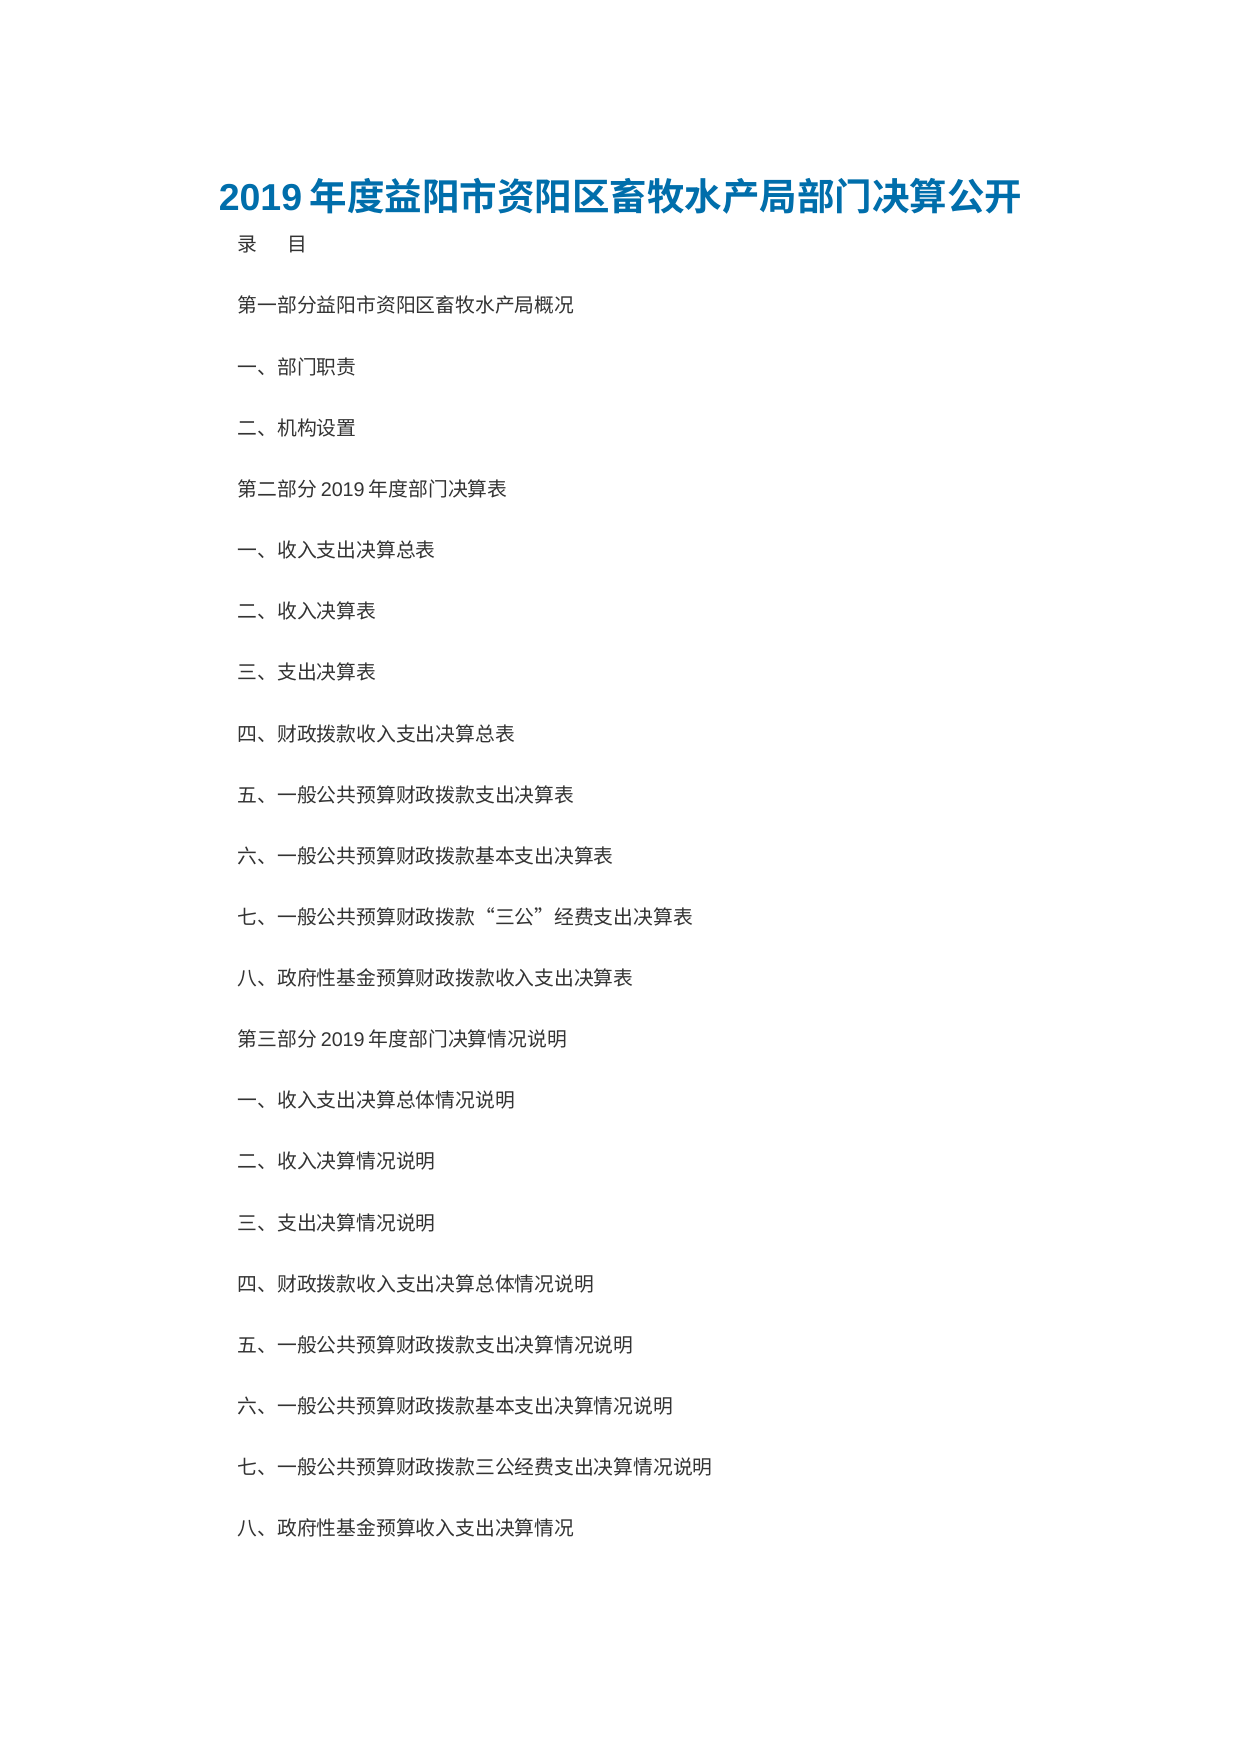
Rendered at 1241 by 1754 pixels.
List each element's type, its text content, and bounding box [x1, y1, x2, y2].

text 六、一般公共预算财政拨款基本支出决算情况说明 [187, 1389, 1053, 1421]
text 五、一般公共预算财政拨款支出决算表 [187, 777, 1053, 810]
text 一、收入支出决算总表 [187, 533, 1053, 565]
text 一、收入支出决算总体情况说明 [187, 1083, 1053, 1116]
text 第三部分2019年度部门决算情况说明 [187, 1022, 1053, 1054]
text 录 目 [187, 227, 1053, 259]
text 一、部门职责 [187, 349, 1053, 382]
text 四、财政拨款收入支出决算总表 [187, 716, 1053, 749]
text 四、财政拨款收入支出决算总体情况说明 [187, 1266, 1053, 1299]
text 二、收入决算情况说明 [187, 1144, 1053, 1177]
text 2019年度益阳市资阳区畜牧水产局部门决算公开 [187, 162, 1053, 227]
text 八、政府性基金预算财政拨款收入支出决算表 [187, 961, 1053, 993]
text 五、一般公共预算财政拨款支出决算情况说明 [187, 1328, 1053, 1360]
text 六、一般公共预算财政拨款基本支出决算表 [187, 838, 1053, 871]
text 第二部分2019年度部门决算表 [187, 472, 1053, 504]
text 七、一般公共预算财政拨款三公经费支出决算情况说明 [187, 1450, 1053, 1482]
text 三、支出决算表 [187, 655, 1053, 687]
text 七、一般公共预算财政拨款“三公”经费支出决算表 [187, 899, 1053, 932]
text 八、政府性基金预算收入支出决算情况 [187, 1511, 1053, 1543]
text 三、支出决算情况说明 [187, 1205, 1053, 1238]
text 第一部分益阳市资阳区畜牧水产局概况 [187, 288, 1053, 321]
text 二、收入决算表 [187, 594, 1053, 626]
text 二、机构设置 [187, 410, 1053, 443]
